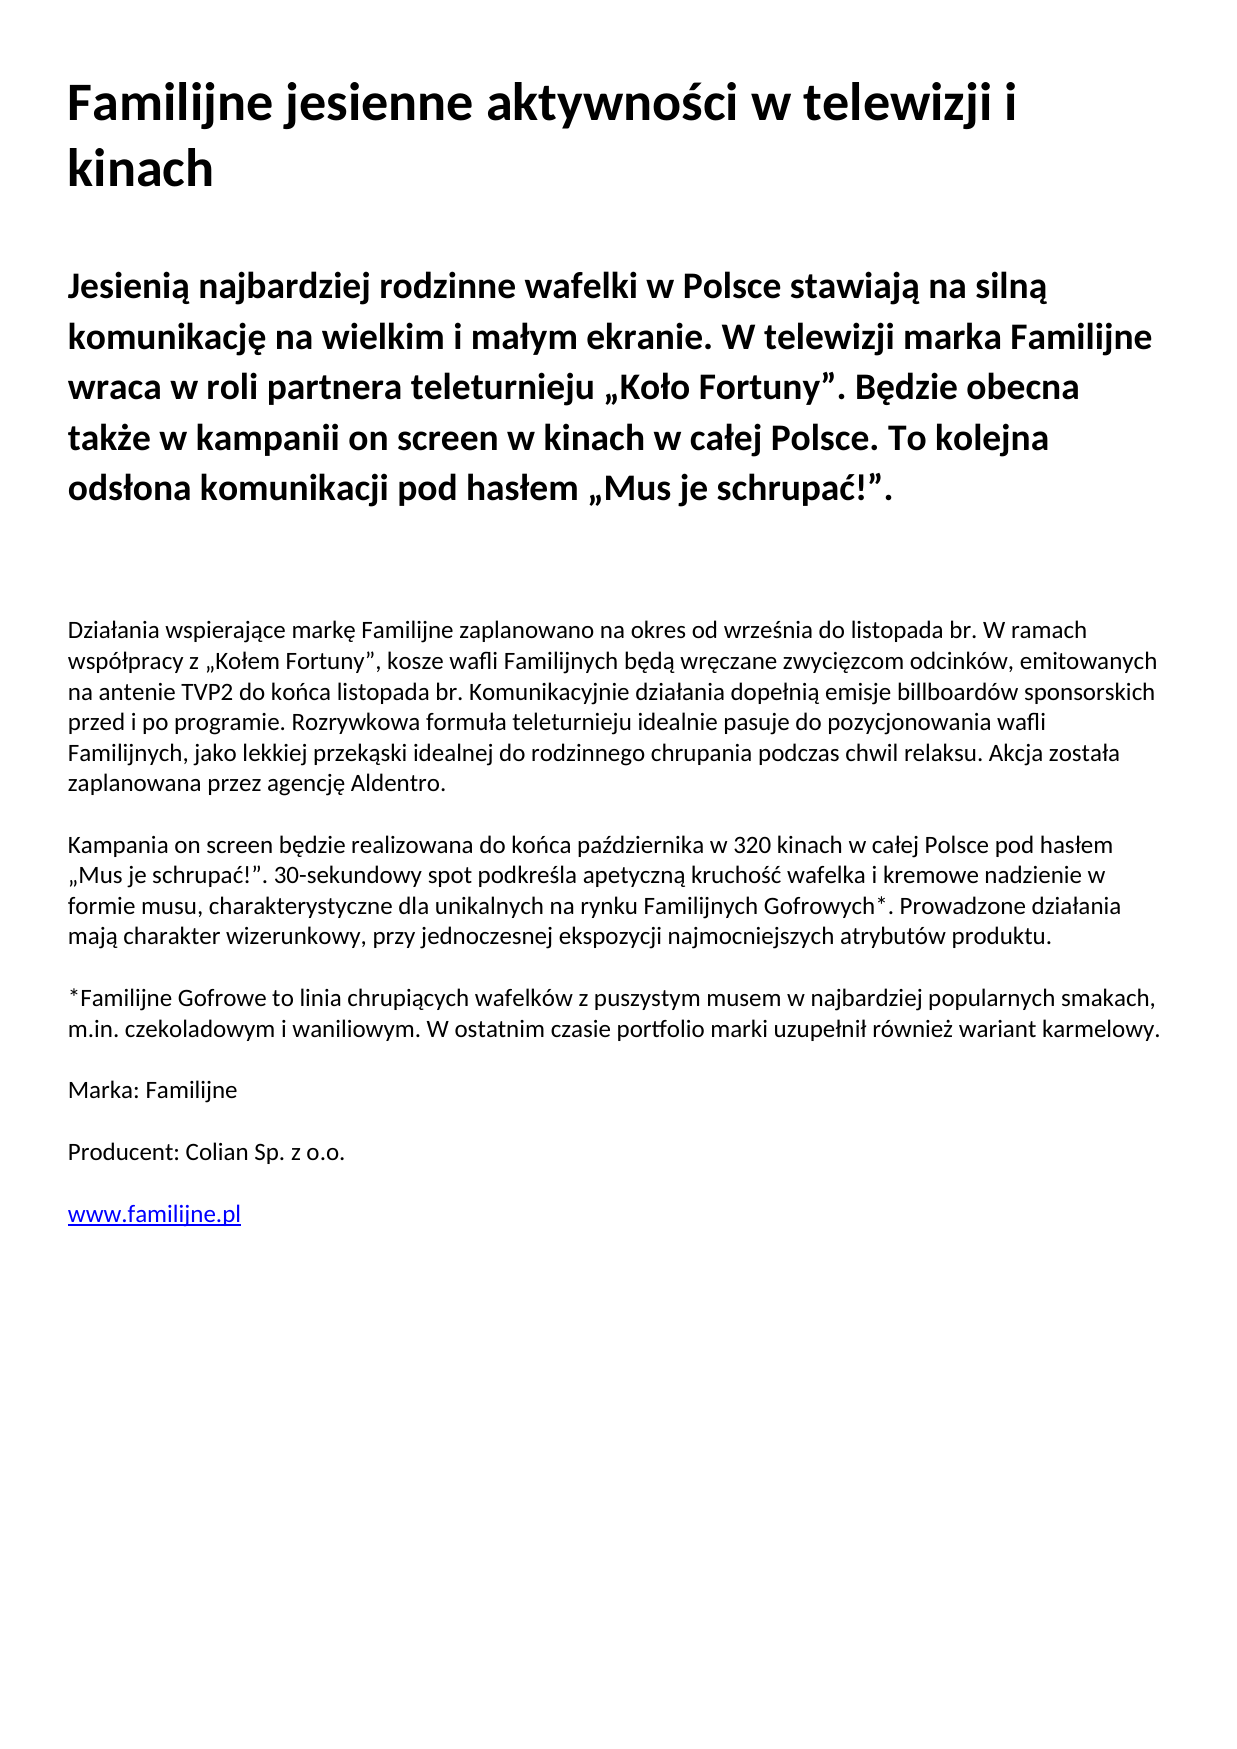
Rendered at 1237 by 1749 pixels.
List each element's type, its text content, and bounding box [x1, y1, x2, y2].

text Marka: Familijne [68, 1074, 1169, 1105]
text Familijne jesienne aktywności w telewizji i kinach [68, 68, 1169, 200]
text Jesienią najbardziej rodzinne wafelki w Polsce stawiają na silną komunikację na wielkim i małym ekranie. W telewizji marka Familijne wraca w roli partnera teleturnieju „Koło Fortuny”. Będzie obecna także w kampanii on screen w kinach w całej Polsce. To kolejna odsłona komunikacji pod hasłem „Mus je schrupać!”. [68, 262, 1169, 510]
text *Familijne Gofrowe to linia chrupiących wafelków z puszystym musem w najbardziej popularnych smakach, m.in. czekoladowym i waniliowym. W ostatnim czasie portfolio marki uzupełnił również wariant karmelowy. [68, 982, 1169, 1043]
text www.familijne.pl [68, 1198, 1169, 1229]
text Działania wspierające markę Familijne zaplanowano na okres od września do listopada br. W ramach współpracy z „Kołem Fortuny”, kosze wafli Familijnych będą wręczane zwycięzcom odcinków, emitowanych na antenie TVP2 do końca listopada br. Komunikacyjnie działania dopełnią emisje billboardów sponsorskich przed i po programie. Rozrywkowa formuła teleturnieju idealnie pasuje do pozycjonowania wafli Familijnych, jako lekkiej przekąski idealnej do rodzinnego chrupania podczas chwil relaksu. Akcja została zaplanowana przez agencję Aldentro. [68, 614, 1169, 798]
text Kampania on screen będzie realizowana do końca października w 320 kinach w całej Polsce pod hasłem „Mus je schrupać!”. 30-sekundowy spot podkreśla apetyczną kruchość wafelka i kremowe nadzienie w formie musu, charakterystyczne dla unikalnych na rynku Familijnych Gofrowych*. Prowadzone działania mają charakter wizerunkowy, przy jednoczesnej ekspozycji najmocniejszych atrybutów produktu. [68, 829, 1169, 951]
text Producent: Colian Sp. z o.o. [68, 1136, 1169, 1167]
